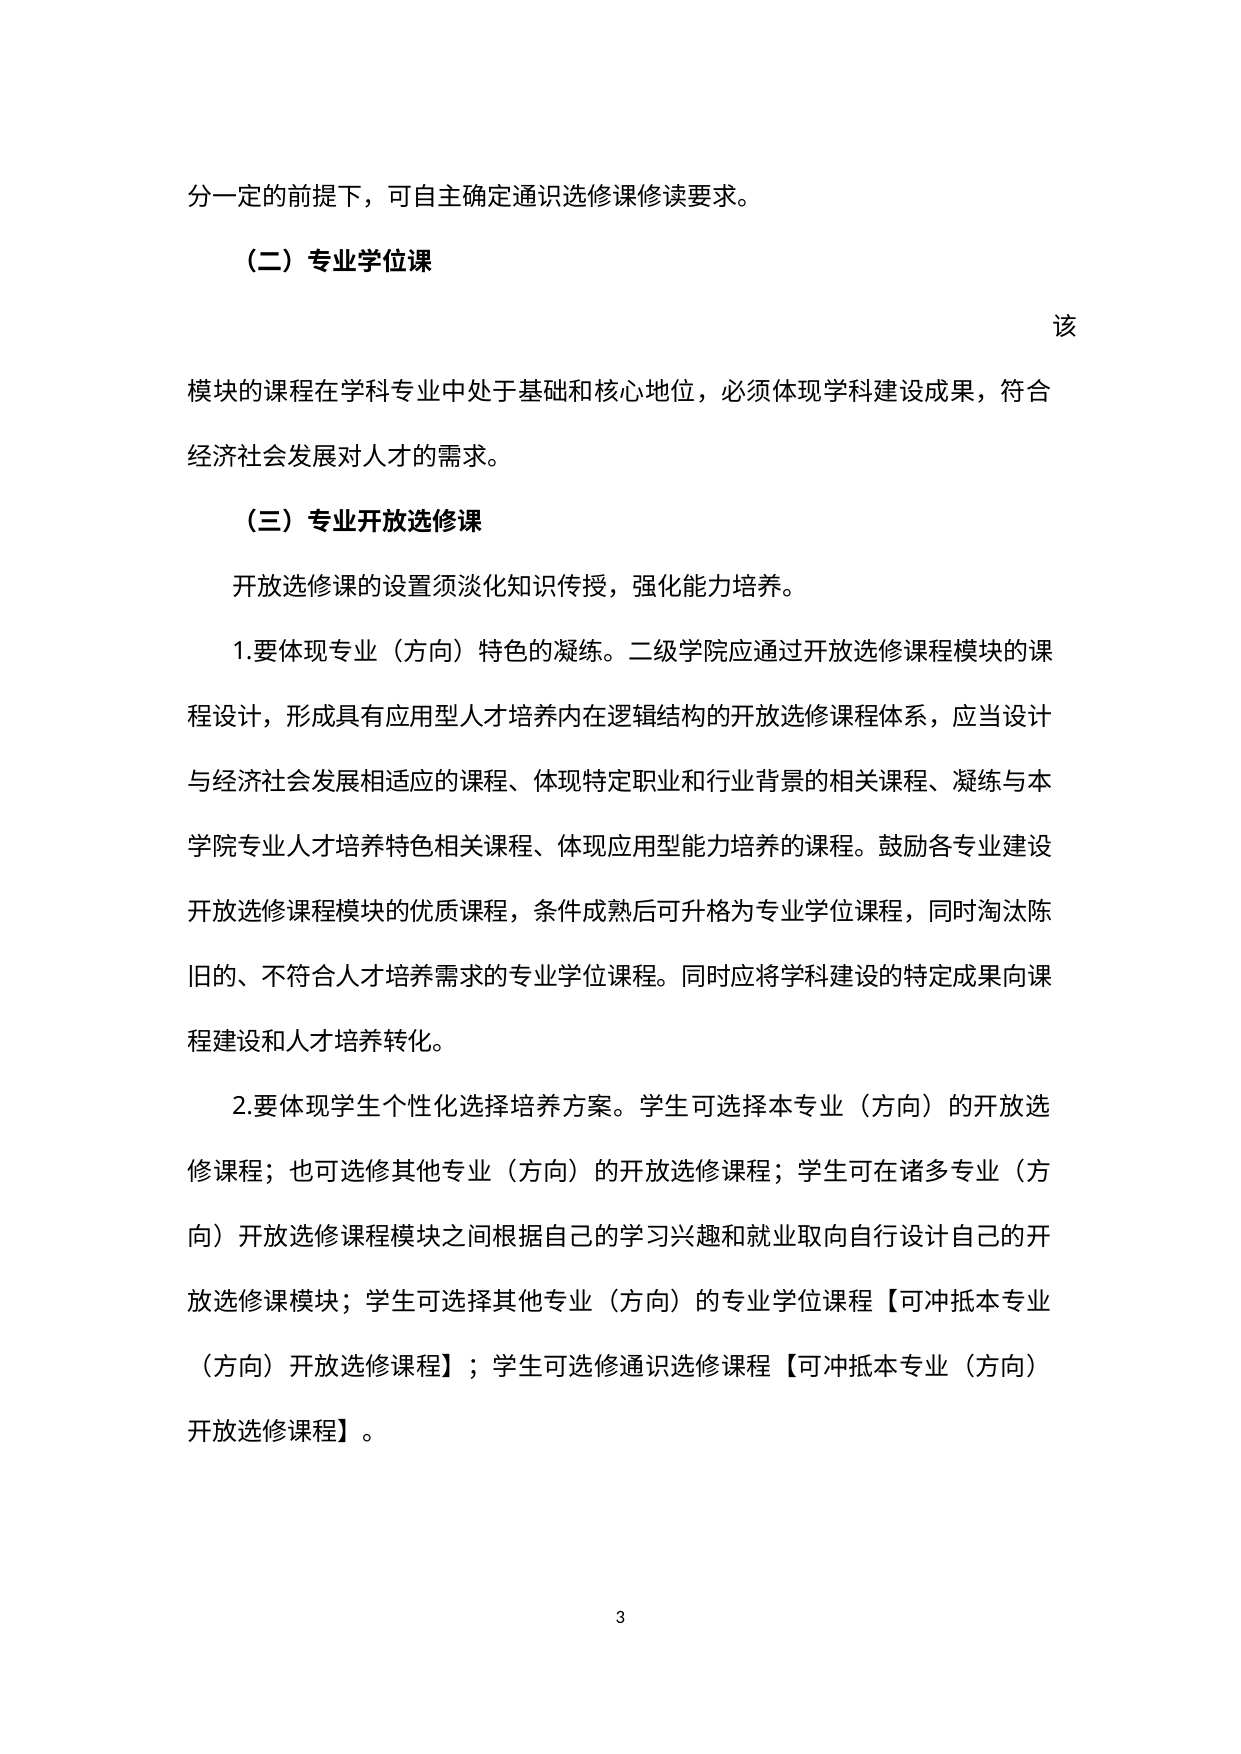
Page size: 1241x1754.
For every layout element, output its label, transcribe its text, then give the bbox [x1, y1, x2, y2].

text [187, 162, 1053, 227]
text 2.要体现学生个性化选择培养方案。学生可选择本专业（方向）的开放选修课程；也可选修其他专业（方向）的开放选修课程；学生可在诸多专业（方向）开放选修课程模块之间根据自己的学习兴趣和就业取向自行设计自己的开放选修课模块；学生可选择其他专业（方向）的专业学位课程【可冲抵本专业（方向）开放选修课程】；学生可选修通识选修课程【可冲抵本专业（方向）开放选修课程】。 [187, 1072, 1053, 1462]
text 1.要体现专业（方向）特色的凝练。二级学院应通过开放选修课程模块的课程设计，形成具有应用型人才培养内在逻辑结构的开放选修课程体系，应当设计与经济社会发展相适应的课程、体现特定职业和行业背景的相关课程、凝练与本学院专业人才培养特色相关课程、体现应用型能力培养的课程。鼓励各专业建设开放选修课程模块的优质课程，条件成熟后可升格为专业学位课程，同时淘汰陈旧的、不符合人才培养需求的专业学位课程。同时应将学科建设的特定成果向课程建设和人才培养转化。 [187, 617, 1053, 1072]
text 开放选修课的设置须淡化知识传授，强化能力培养。 [187, 552, 1053, 617]
text 该模块的课程在学科专业中处于基础和核心地位，必须体现学科建设成果，符合经济社会发展对人才的需求。 [187, 292, 1053, 487]
text （三）专业开放选修课 [187, 487, 1053, 552]
text （二）专业学位课 [187, 227, 1053, 292]
